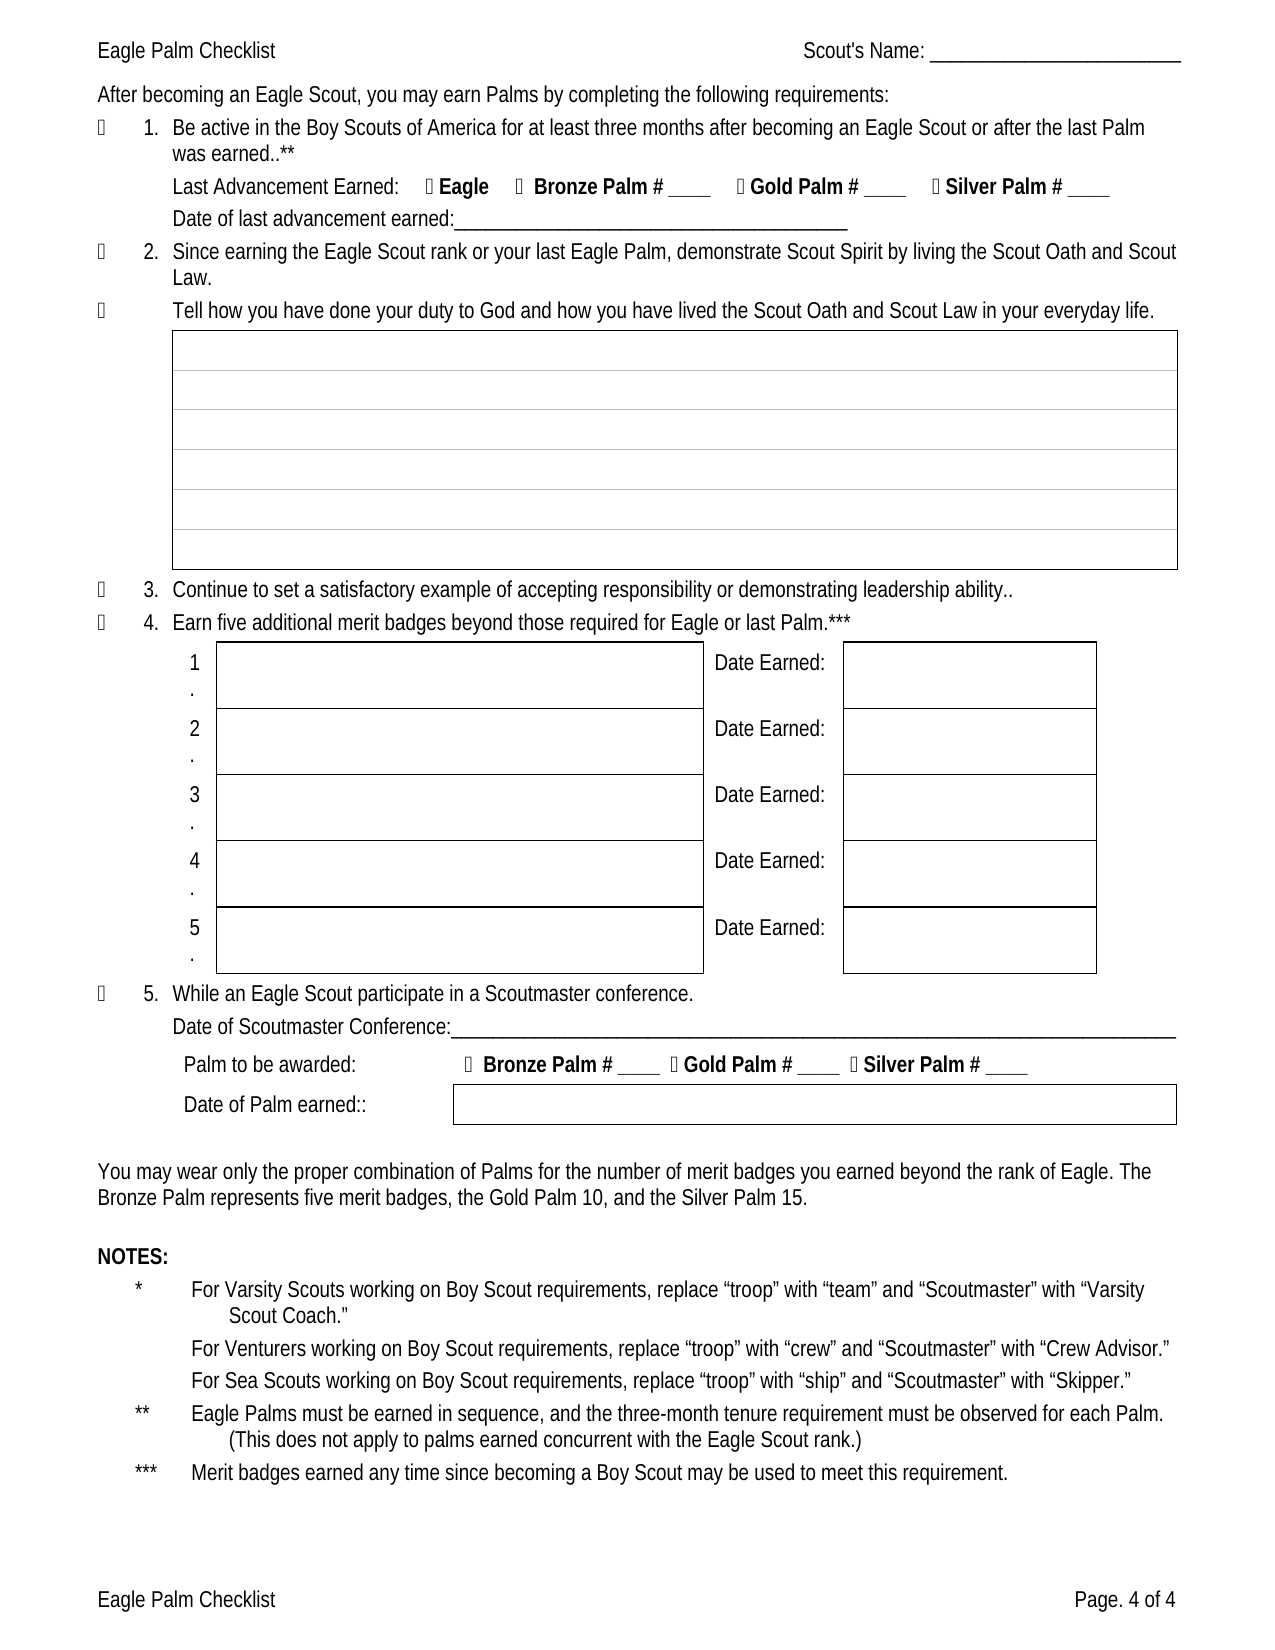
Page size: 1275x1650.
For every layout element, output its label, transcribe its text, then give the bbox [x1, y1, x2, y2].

text Tell how you have done your duty to God and how you have lived the Scout Oath and Scout Law in your everyday life. [97, 297, 1177, 323]
table_cell Date Earned: [704, 708, 843, 774]
table_cell [844, 908, 1096, 973]
table_cell [173, 450, 1177, 489]
text Last Advancement Earned: Eagle Bronze Palm # ____ Gold Palm # ____ Silver Palm # ____ [172, 173, 1177, 199]
table_cell [454, 1085, 1176, 1124]
table_header Palm to be awarded: [173, 1045, 453, 1084]
table_cell [173, 371, 1177, 409]
table_cell 3. [178, 774, 216, 840]
table_cell [844, 709, 1096, 774]
text 1. Be active in the Boy Scouts of America for at least three months after becoming an Eagle Scout or after the last Palm was earned..** [97, 114, 1177, 167]
table_cell Date of Palm earned:: [173, 1084, 453, 1124]
text You may wear only the proper combination of Palms for the number of merit badges you earned beyond the rank of Eagle. The Bronze Palm represents five merit badges, the Gold Palm 10, and the Silver Palm 15. [97, 1158, 1177, 1210]
table_cell [217, 908, 703, 973]
table_header [217, 643, 703, 708]
table_cell [173, 410, 1177, 449]
table_cell [217, 775, 703, 840]
table_cell Date Earned: [704, 906, 843, 973]
table_cell [844, 841, 1096, 906]
text Date of Scoutmaster Conference: [97, 1013, 1177, 1039]
table_cell 4. [178, 840, 216, 906]
table_cell Date Earned: [704, 840, 843, 906]
text 5. While an Eagle Scout participate in a Scoutmaster conference. [97, 980, 1177, 1006]
table_cell 5. [178, 906, 216, 973]
table_cell [173, 490, 1177, 529]
text *** Merit badges earned any time since becoming a Boy Scout may be used to meet this requirement. [135, 1459, 1177, 1485]
table_header Bronze Palm # ____ Gold Palm # ____ Silver Palm # ____ [453, 1045, 1176, 1084]
table_header [844, 643, 1096, 708]
table_cell [217, 709, 703, 774]
table_cell [217, 841, 703, 906]
text 4. Earn five additional merit badges beyond those required for Eagle or last Palm.*** [97, 609, 1177, 635]
text For Sea Scouts working on Boy Scout requirements, replace “troop” with “ship” and “Scoutmaster” with “Skipper.” [135, 1367, 1177, 1393]
table_cell Date Earned: [704, 774, 843, 840]
table_cell [173, 530, 1177, 569]
table_cell [844, 775, 1096, 840]
table_header Date Earned: [704, 641, 843, 708]
table_header 1. [178, 641, 216, 708]
text After becoming an Eagle Scout, you may earn Palms by completing the following requirements: [97, 81, 1177, 108]
text Date of last advancement earned: [172, 205, 1177, 232]
text 3. Continue to set a satisfactory example of accepting responsibility or demonstrating leadership ability.. [97, 576, 1177, 603]
text NOTES: [97, 1243, 1177, 1269]
text * For Varsity Scouts working on Boy Scout requirements, replace “troop” with “team” and “Scoutmaster” with “Varsity Scout Coach.” [135, 1276, 1177, 1328]
text For Venturers working on Boy Scout requirements, replace “troop” with “crew” and “Scoutmaster” with “Crew Advisor.” [135, 1334, 1177, 1361]
text 2. Since earning the Eagle Scout rank or your last Eagle Palm, demonstrate Scout Spirit by living the Scout Oath and Scout Law. [97, 238, 1177, 291]
table_header [173, 331, 1177, 369]
table_cell 2. [178, 708, 216, 774]
text ** Eagle Palms must be earned in sequence, and the three-month tenure requirement must be observed for each Palm. (This does not apply to palms earned concurrent with the Eagle Scout rank.) [135, 1400, 1177, 1452]
